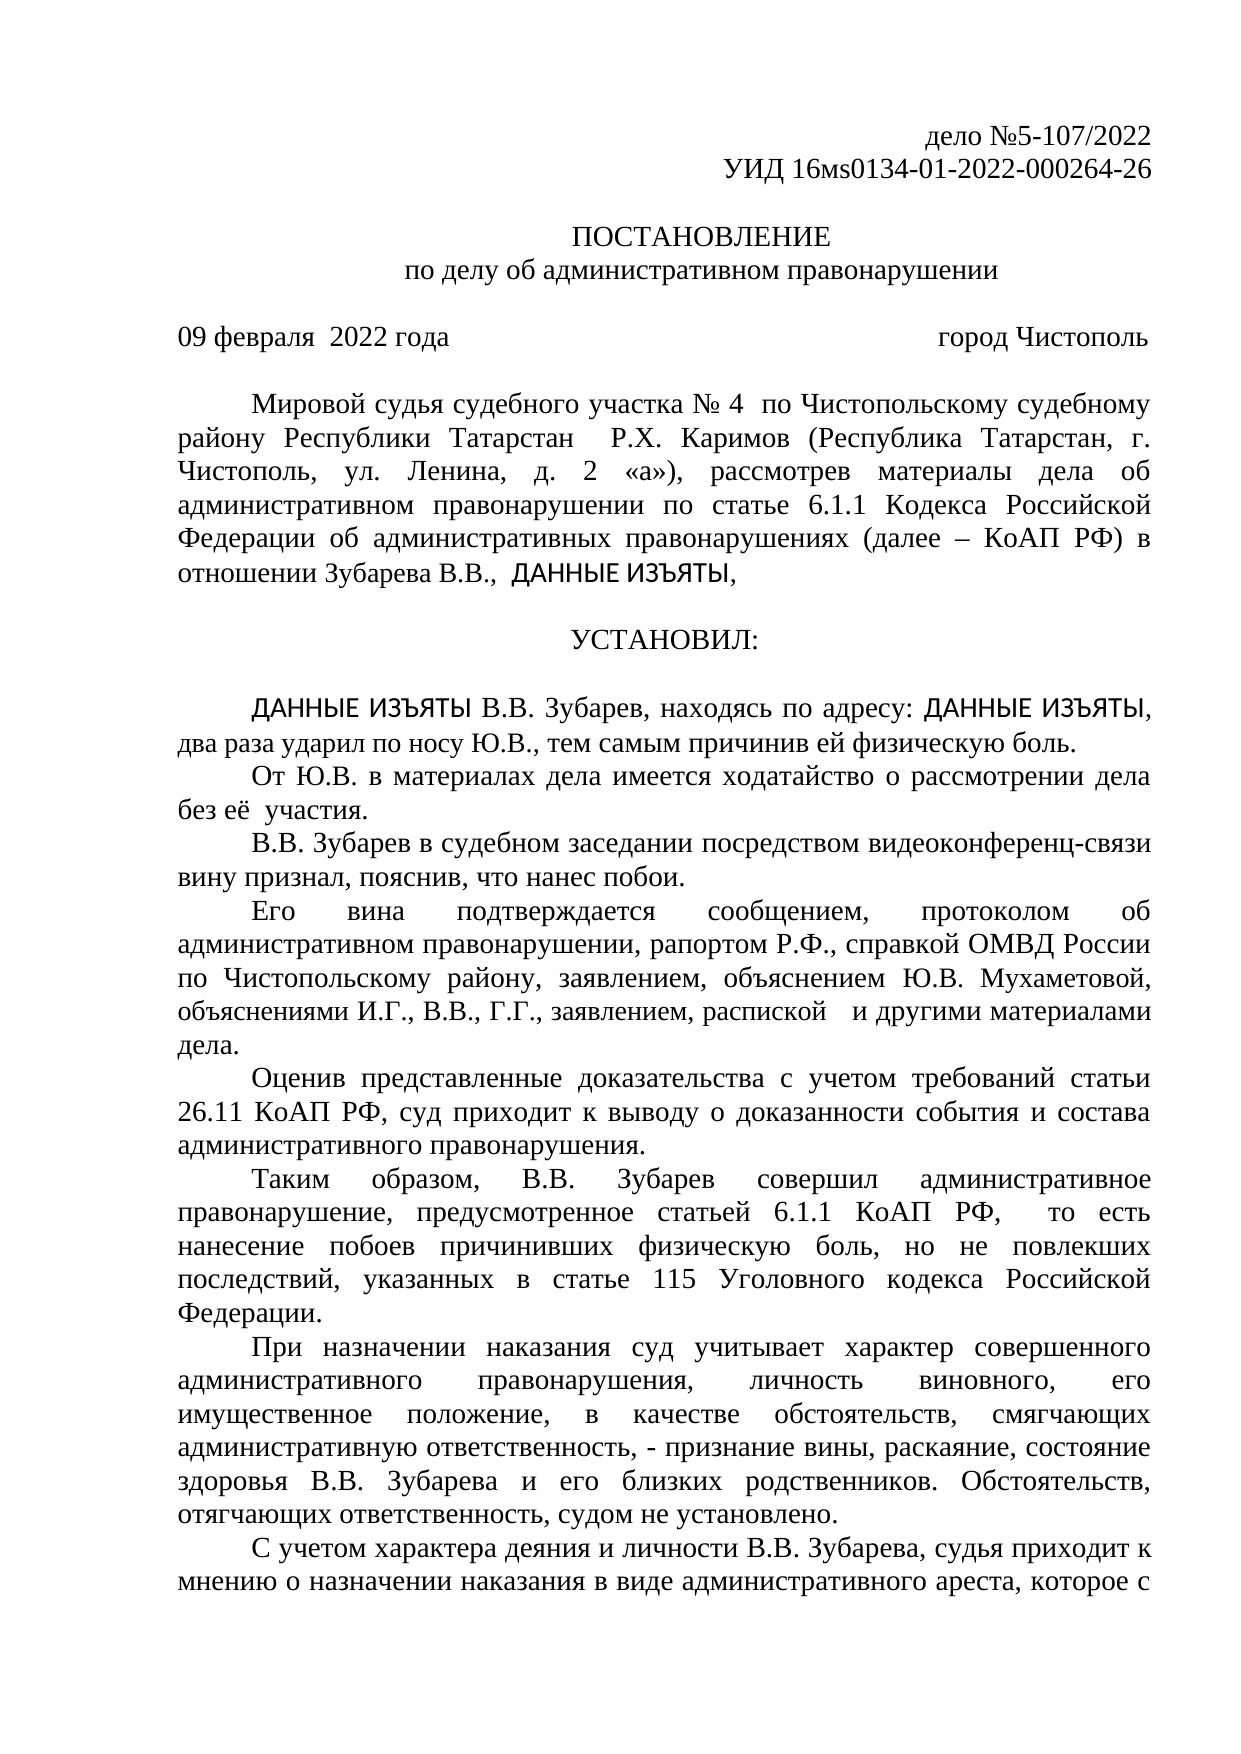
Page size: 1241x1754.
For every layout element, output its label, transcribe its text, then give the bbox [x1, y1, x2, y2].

text по делу об административном правонарушении [177, 252, 1152, 286]
text Мировой судья судебного участка № 4 по Чистопольскому судебному району Республики Татарстан Р.Х. Каримов (Республика Татарстан, г. Чистополь, ул. Ленина, д. 2 «а»), рассмотрев материалы дела об административном правонарушении по статье 6.1.1 Кодекса Российской Федерации об административных правонарушениях (далее – КоАП РФ) в отношении Зубарева В.В., ДАННЫЕ ИЗЪЯТЫ, [177, 386, 1152, 590]
text В.В. Зубарев в судебном заседании посредством видеоконференц-связи вину признал, пояснив, что нанес побои. [177, 826, 1152, 893]
text При назначении наказания суд учитывает характер совершенного административного правонарушения, личность виновного, его имущественное положение, в качестве обстоятельств, смягчающих административную ответственность, - признание вины, раскаяние, состояние здоровья В.В. Зубарева и его близких родственников. Обстоятельств, отягчающих ответственность, судом не установлено. [177, 1329, 1152, 1530]
text дело №5-107/2022 [177, 118, 1152, 152]
text УСТАНОВИЛ: [177, 622, 1152, 656]
text Оценив представленные доказательства с учетом требований статьи 26.11 КоАП РФ, суд приходит к выводу о доказанности события и состава административного правонарушения. [177, 1060, 1152, 1161]
text От Ю.В. в материалах дела имеется ходатайство о рассмотрении дела без её участия. [177, 758, 1152, 826]
text ДАННЫЕ ИЗЪЯТЫ В.В. Зубарев, находясь по адресу: ДАННЫЕ ИЗЪЯТЫ, два раза ударил по носу Ю.В., тем самым причинив ей физическую боль. [177, 689, 1152, 758]
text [177, 1530, 1152, 1597]
text ПОСТАНОВЛЕНИЕ [177, 219, 1152, 252]
text Его вина подтверждается сообщением, протоколом об административном правонарушении, рапортом Р.Ф., справкой ОМВД России по Чистопольскому району, заявлением, объяснением Ю.В. Мухаметовой, объяснениями И.Г., В.В., Г.Г., заявлением, распиской и другими материалами дела. [177, 893, 1152, 1060]
text УИД 16мs0134-01-2022-000264-26 [177, 152, 1152, 185]
text 09 февраля 2022 года город Чистополь [177, 319, 1152, 353]
text Таким образом, В.В. Зубарев совершил административное правонарушение, предусмотренное статьей 6.1.1 КоАП РФ, то есть нанесение побоев причинивших физическую боль, но не повлекших последствий, указанных в статье 115 Уголовного кодекса Российской Федерации. [177, 1161, 1152, 1329]
